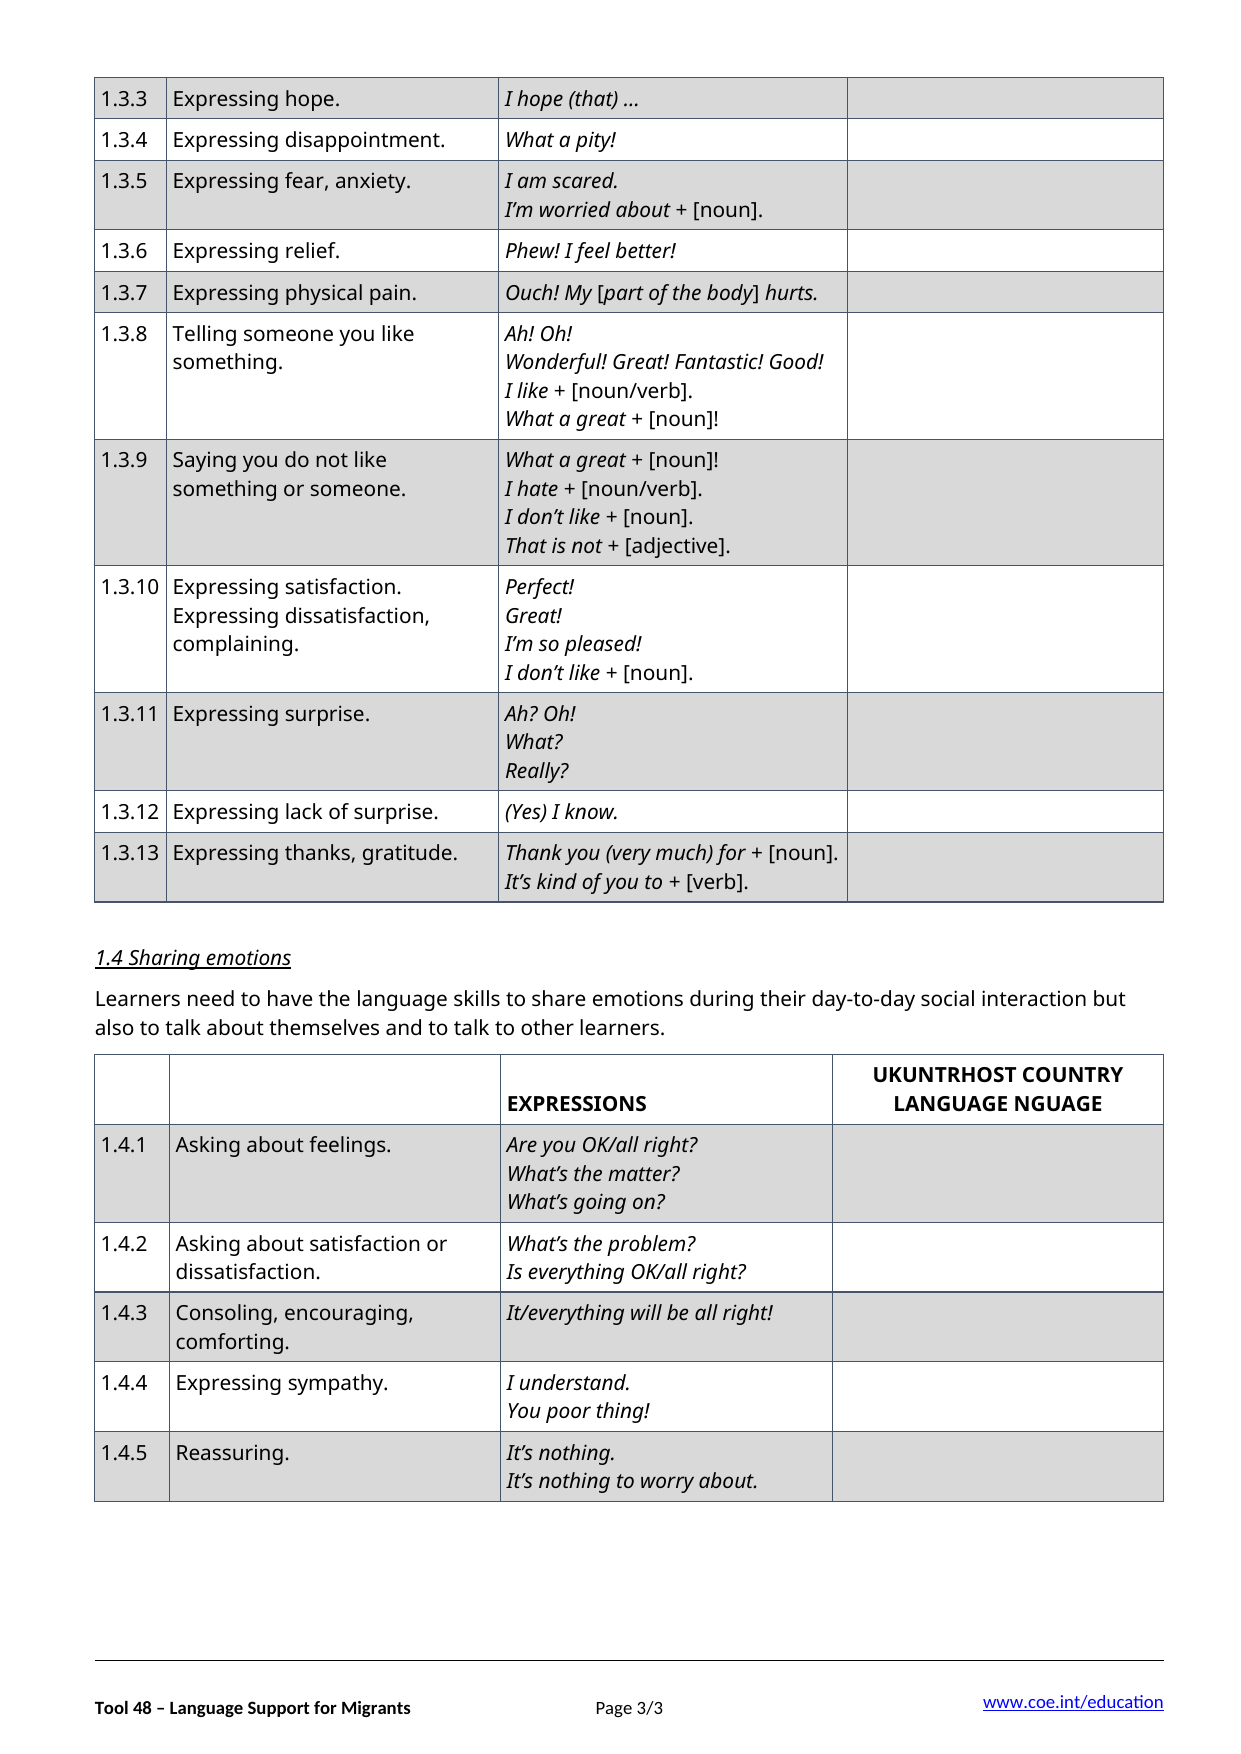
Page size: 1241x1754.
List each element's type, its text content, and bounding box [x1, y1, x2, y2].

table_cell Phew! I feel better! [499, 230, 847, 271]
table_cell [848, 161, 1163, 229]
table_cell Expressing thanks, gratitude. [167, 833, 498, 901]
table_cell It’s nothing. It’s nothing to worry about. [501, 1432, 832, 1501]
table_cell Perfect! Great! I’m so pleased! I don’t like + [noun]. [499, 566, 847, 692]
table_cell [833, 1432, 1163, 1501]
table_cell Expressing hope. [167, 78, 498, 118]
table_cell [848, 440, 1163, 565]
table_cell 1.3.3 [95, 78, 166, 118]
table_cell 1.3.9 [95, 440, 166, 565]
table_cell I am scared. I’m worried about + [noun]. [499, 161, 847, 229]
table_cell Expressing satisfaction. Expressing dissatisfaction, complaining. [167, 566, 498, 692]
table_cell (Yes) I know. [499, 791, 847, 832]
table_cell [833, 1223, 1163, 1291]
table_cell 1.4.4 [95, 1362, 169, 1431]
table_cell [848, 119, 1163, 159]
table_cell [833, 1362, 1163, 1431]
table_cell Are you OK/all right? What’s the matter? What’s going on? [501, 1125, 832, 1222]
table_cell 1.3.5 [95, 161, 166, 229]
table_cell [848, 791, 1163, 832]
table_cell 1.4.2 [95, 1223, 169, 1291]
table_cell [833, 1125, 1163, 1222]
table_cell 1.3.6 [95, 230, 166, 271]
table_cell Asking about satisfaction or dissatisfaction. [170, 1223, 500, 1291]
table_cell 1.4.1 [95, 1125, 169, 1222]
table_cell Ouch! My [part of the body] hurts. [499, 272, 847, 312]
table_cell [848, 78, 1163, 118]
table_cell [848, 272, 1163, 312]
table_cell Ah? Oh! What? Really? [499, 693, 847, 790]
table_cell [848, 313, 1163, 439]
table_cell Expressing lack of surprise. [167, 791, 498, 832]
table_cell Saying you do not like something or someone. [167, 440, 498, 565]
table_cell What a great + [noun]! I hate + [noun/verb]. I don’t like + [noun]. That is not + [adjective]. [499, 440, 847, 565]
table_cell I hope (that) … [499, 78, 847, 118]
table_cell Telling someone you like something. [167, 313, 498, 439]
table_cell [848, 693, 1163, 790]
table_cell [848, 833, 1163, 901]
table_cell Expressing relief. [167, 230, 498, 271]
table_cell 1.4.3 [95, 1293, 169, 1361]
table_cell What’s the problem? Is everything OK/all right? [501, 1223, 832, 1291]
table_cell Expressing disappointment. [167, 119, 498, 159]
table_cell Reassuring. [170, 1432, 500, 1501]
table_cell 1.4.5 [95, 1432, 169, 1501]
table_cell 1.3.8 [95, 313, 166, 439]
table_cell Expressing surprise. [167, 693, 498, 790]
table_cell [833, 1293, 1163, 1361]
text Learners need to have the language skills to share emotions during their day-to-day social interaction but also to talk about themselves and to talk to other learners. [94, 984, 1163, 1041]
table_cell 1.3.10 [95, 566, 166, 692]
table_cell Expressing fear, anxiety. [167, 161, 498, 229]
table_cell Thank you (very much) for + [noun]. It’s kind of you to + [verb]. [499, 833, 847, 901]
table_cell Consoling, encouraging, comforting. [170, 1293, 500, 1361]
table_cell 1.3.13 [95, 833, 166, 901]
table_cell It/everything will be all right! [501, 1293, 832, 1361]
table_header [170, 1055, 500, 1123]
table_cell Expressing sympathy. [170, 1362, 500, 1431]
table_cell What a pity! [499, 119, 847, 159]
table_cell 1.3.4 [95, 119, 166, 159]
table_cell [848, 230, 1163, 271]
table_cell 1.3.7 [95, 272, 166, 312]
table_cell Expressing physical pain. [167, 272, 498, 312]
table_cell Ah! Oh! Wonderful! Great! Fantastic! Good! I like + [noun/verb]. What a great + [noun]! [499, 313, 847, 439]
table_cell Asking about feelings. [170, 1125, 500, 1222]
table_cell [848, 566, 1163, 692]
table_header UKUNTRHOST COUNTRY LANGUAGE NGUAGE [833, 1055, 1163, 1123]
text 1.4 Sharing emotions [94, 943, 1163, 972]
table_cell I understand. You poor thing! [501, 1362, 832, 1431]
table_cell 1.3.12 [95, 791, 166, 832]
table_header EXPRESSIONS [501, 1055, 832, 1123]
table_cell 1.3.11 [95, 693, 166, 790]
table_header [95, 1055, 169, 1123]
